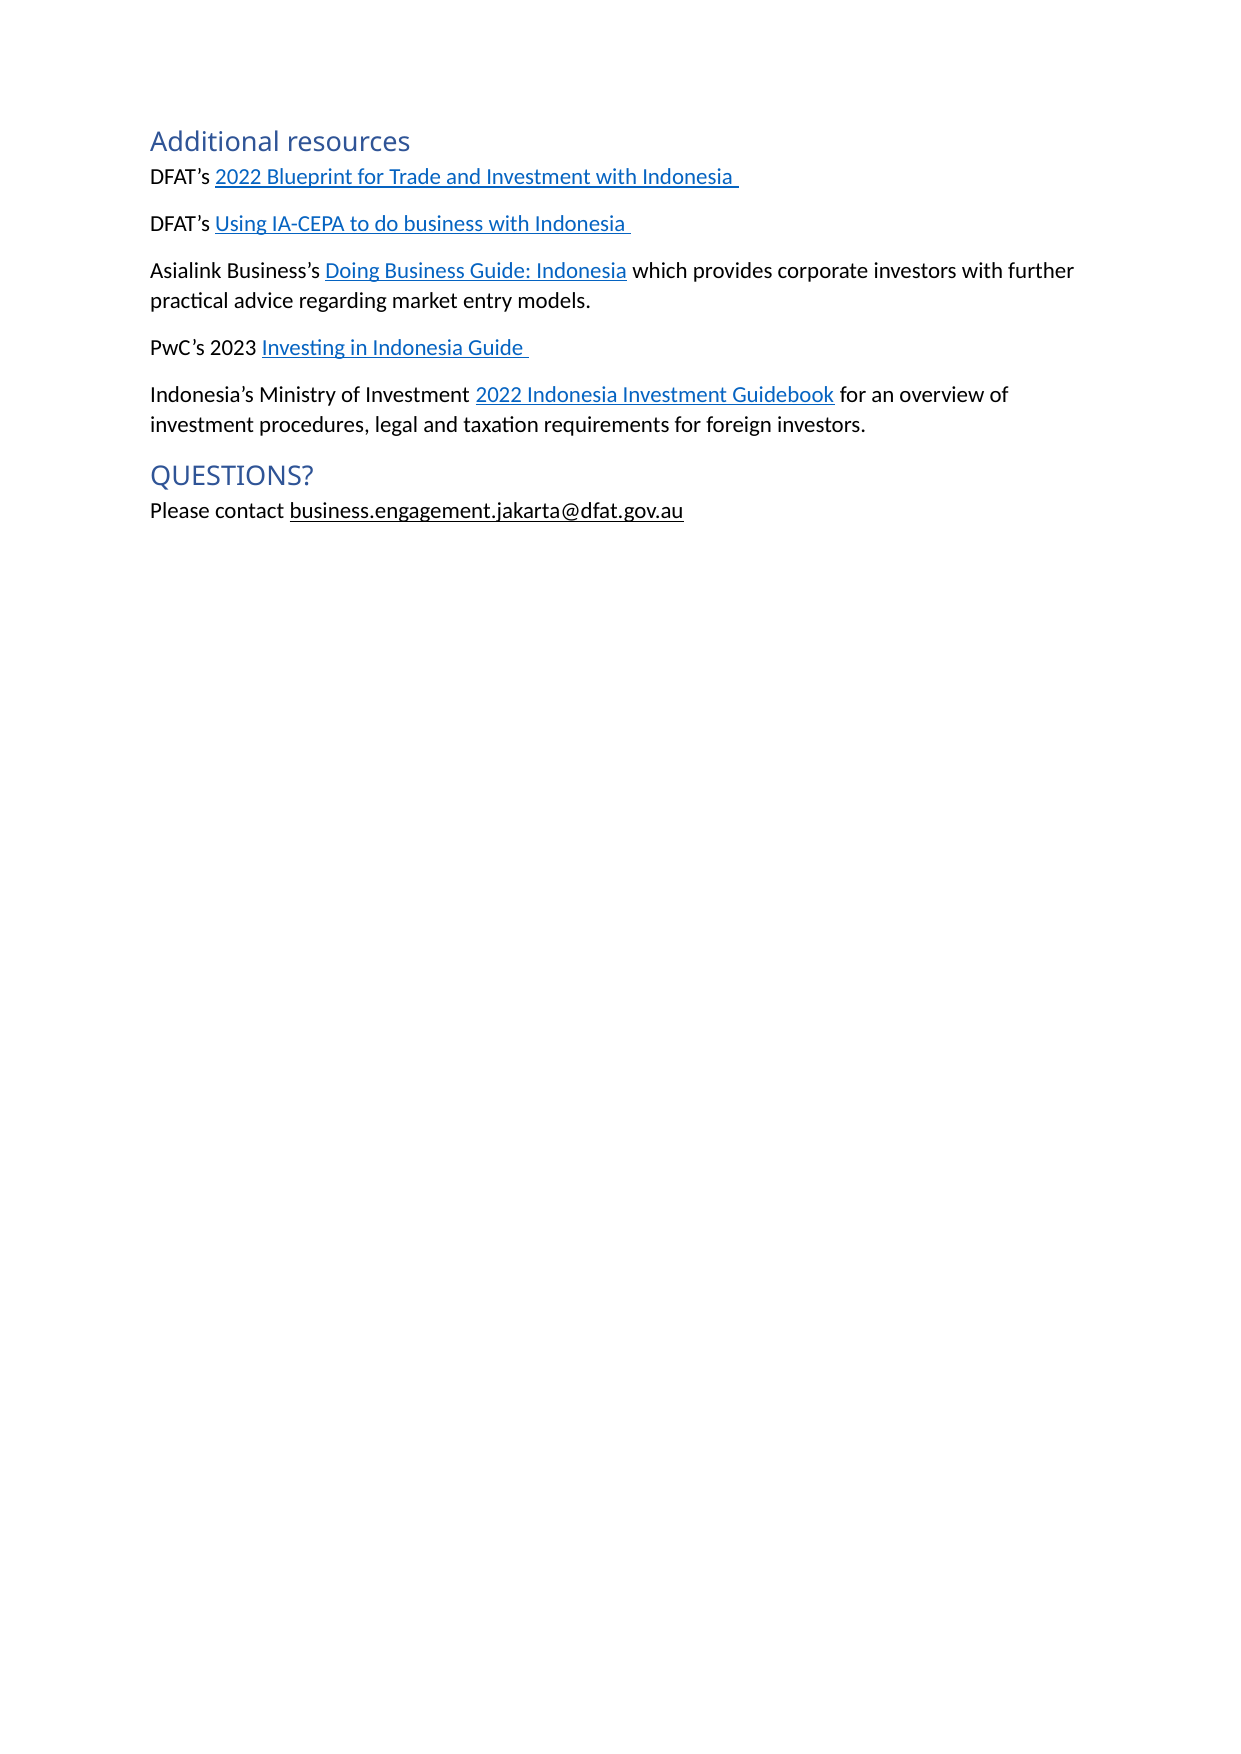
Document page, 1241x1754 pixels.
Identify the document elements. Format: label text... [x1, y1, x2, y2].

text Indonesia’s Ministry of Investment 2022 Indonesia Investment Guidebook for an overview of investment procedures, legal and taxation requirements for foreign investors. [150, 380, 1090, 438]
subtitle QUESTIONS? [150, 457, 1090, 494]
text PwC’s 2023 Investing in Indonesia Guide [150, 333, 1090, 361]
subtitle Additional resources [150, 122, 1090, 159]
text DFAT’s Using IA-CEPA to do business with Indonesia [150, 209, 1090, 237]
text DFAT’s 2022 Blueprint for Trade and Investment with Indonesia [150, 162, 1090, 190]
text Please contact business.engagement.jakarta@dfat.gov.au [150, 497, 1090, 525]
text Asialink Business’s Doing Business Guide: Indonesia which provides corporate investors with further practical advice regarding market entry models. [150, 256, 1090, 314]
